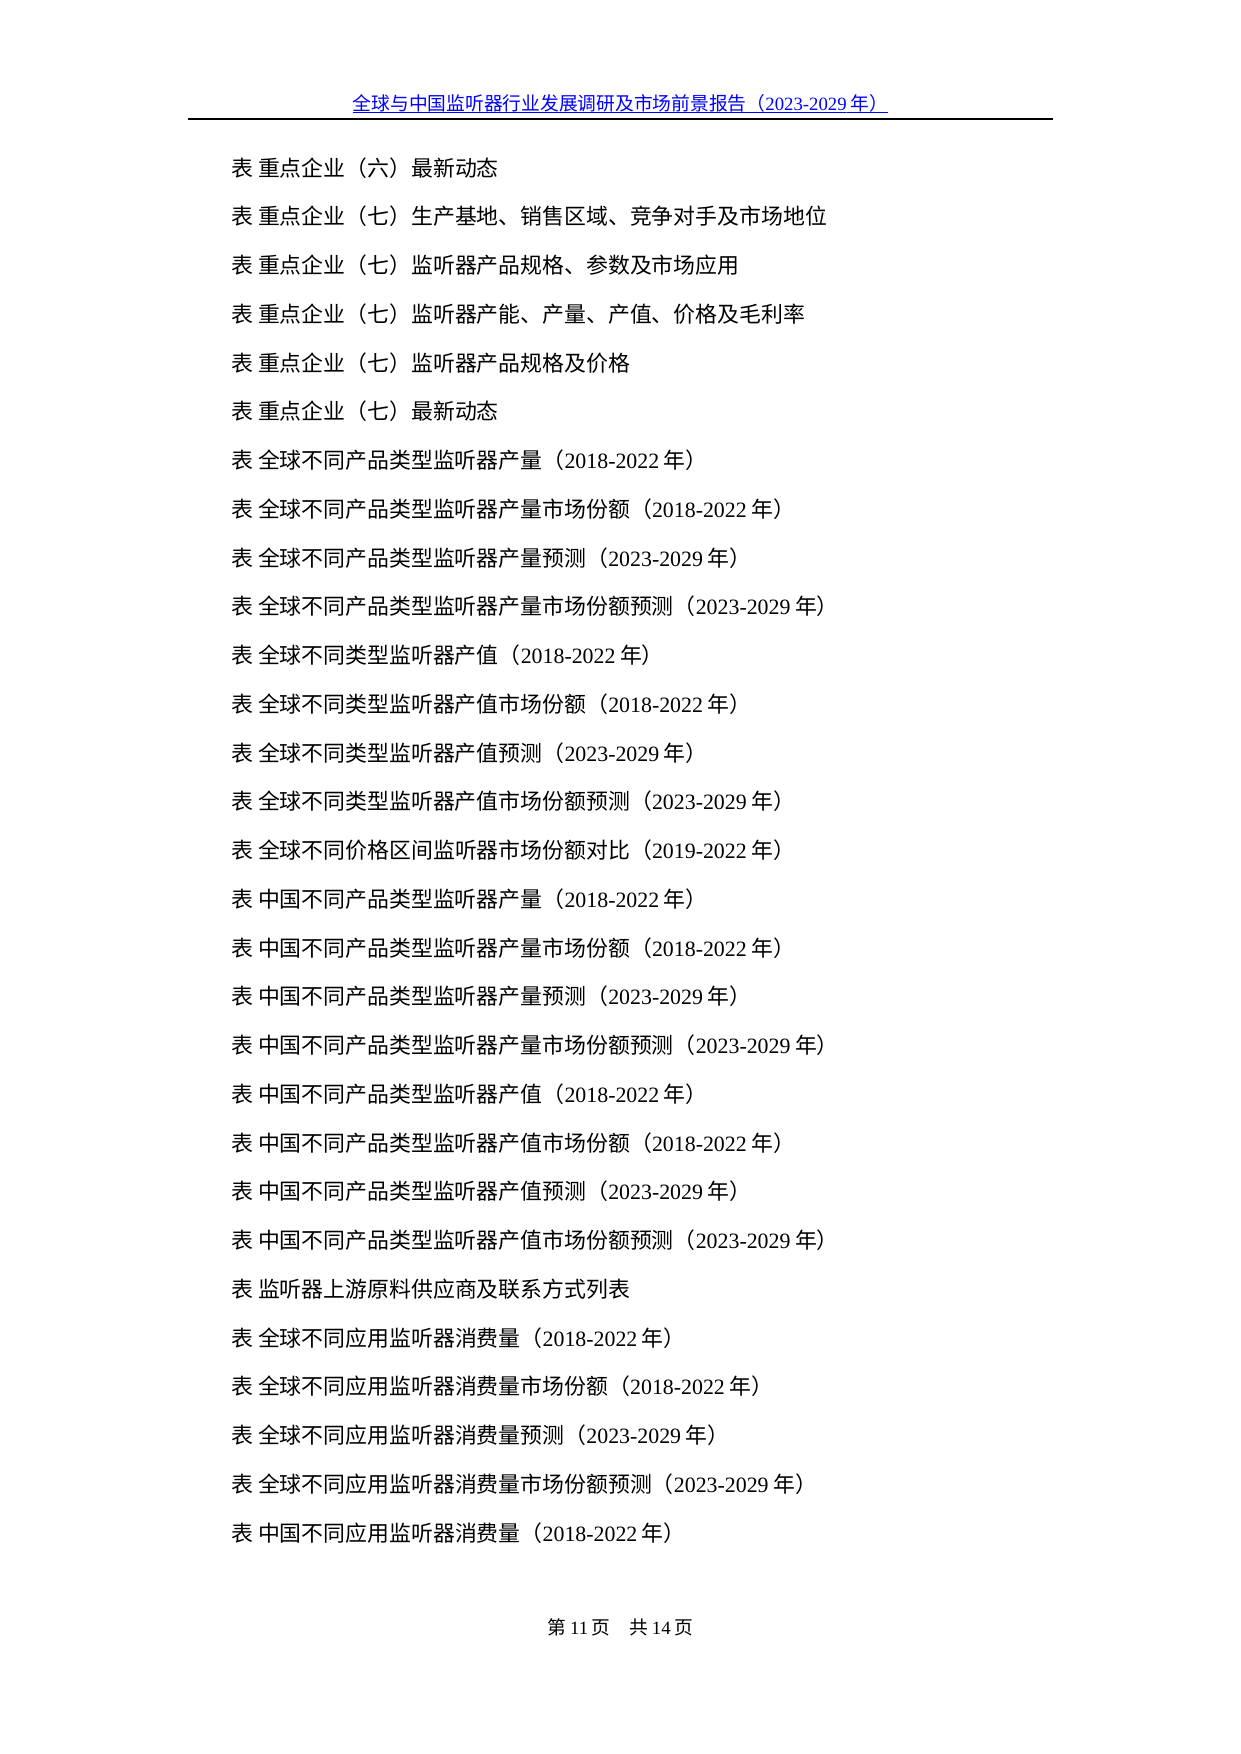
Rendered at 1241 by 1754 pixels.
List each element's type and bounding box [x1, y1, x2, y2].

text [187, 150, 1053, 1548]
